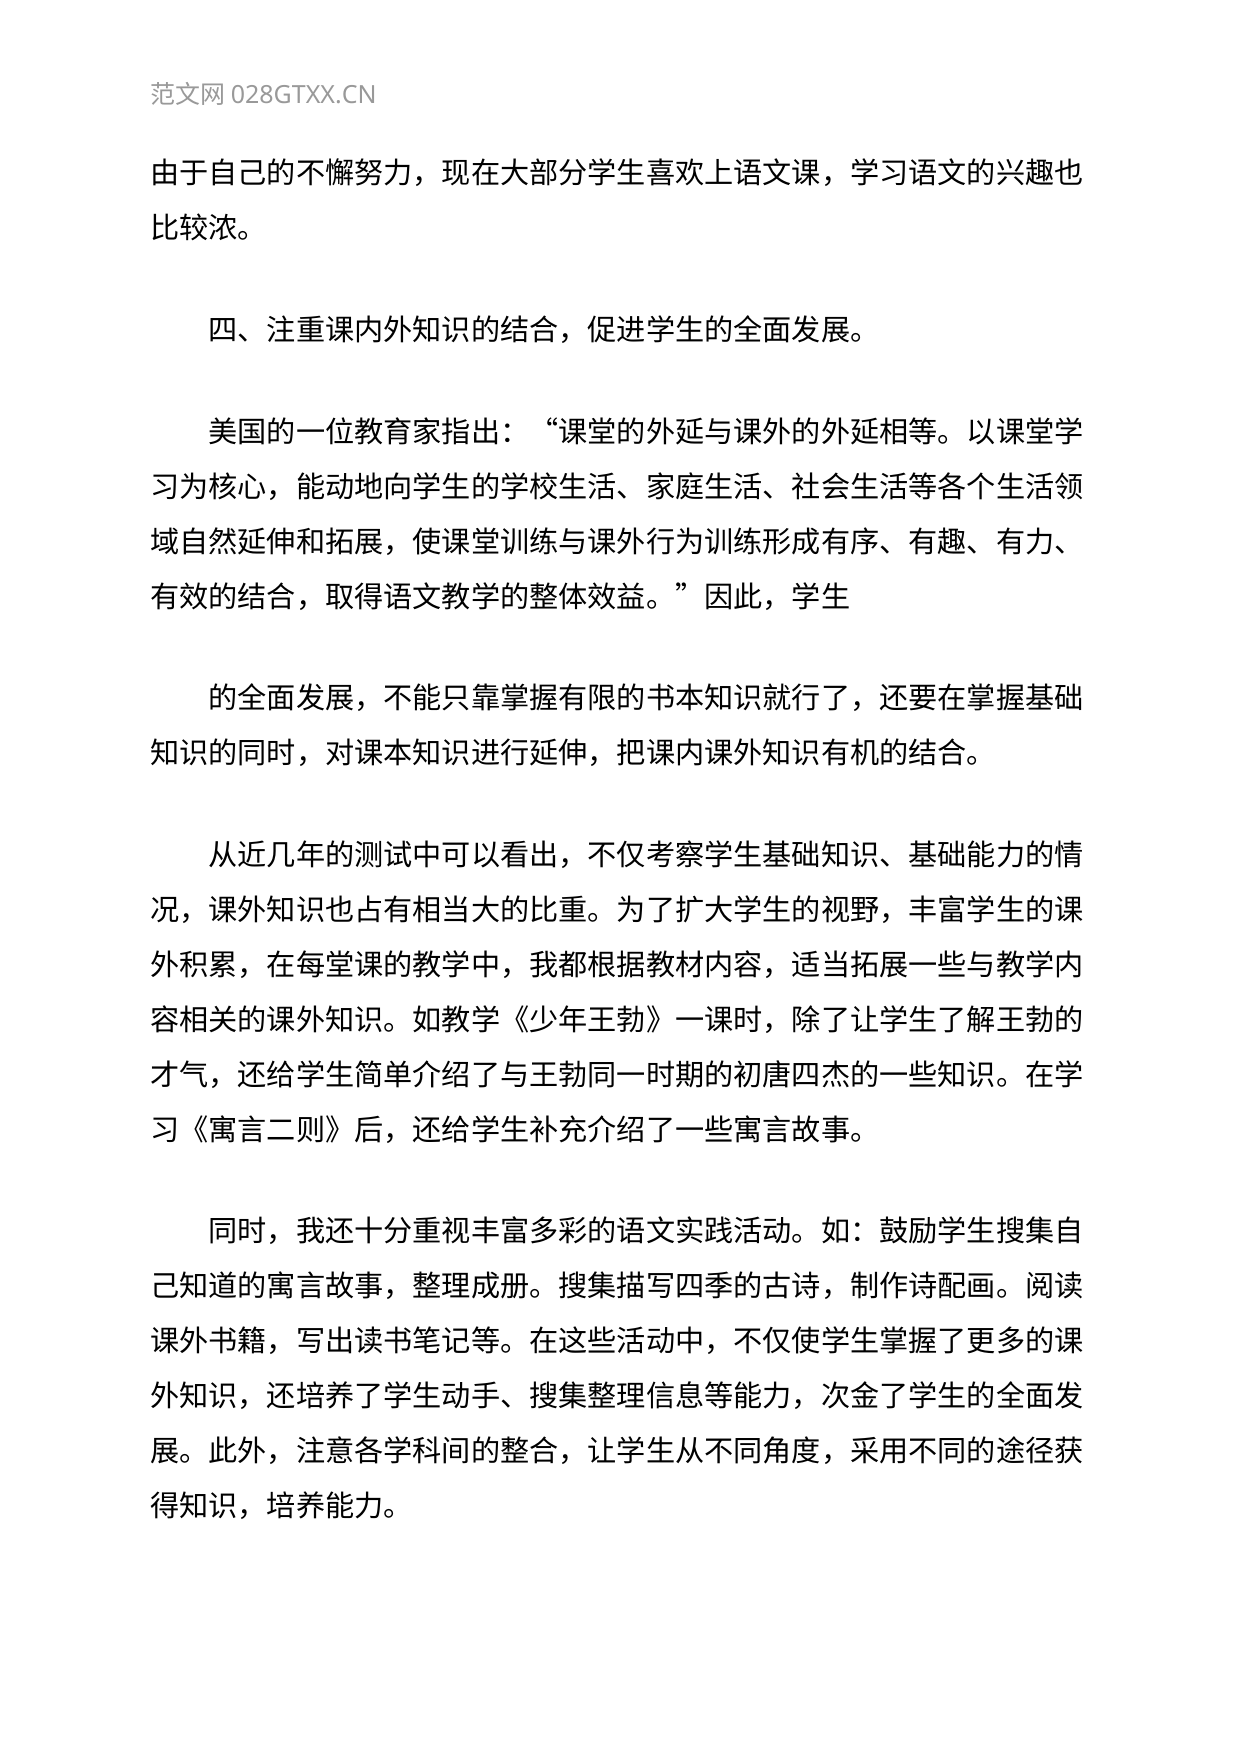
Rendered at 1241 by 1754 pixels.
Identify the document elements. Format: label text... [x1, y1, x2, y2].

text 美国的一位教育家指出：“课堂的外延与课外的外延相等。以课堂学习为核心，能动地向学生的学校生活、家庭生活、社会生活等各个生活领域自然延伸和拓展，使课堂训练与课外行为训练形成有序、有趣、有力、有效的结合，取得语文教学的整体效益。”因此，学生 [150, 408, 1090, 615]
text 同时，我还十分重视丰富多彩的语文实践活动。如：鼓励学生搜集自己知道的寓言故事，整理成册。搜集描写四季的古诗，制作诗配画。阅读课外书籍，写出读书笔记等。在这些活动中，不仅使学生掌握了更多的课外知识，还培养了学生动手、搜集整理信息等能力，次金了学生的全面发展。此外，注意各学科间的整合，让学生从不同角度，采用不同的途径获得知识，培养能力。 [150, 1208, 1090, 1524]
text 四、注重课内外知识的结合，促进学生的全面发展。 [150, 307, 1090, 349]
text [150, 150, 1090, 247]
text 从近几年的测试中可以看出，不仅考察学生基础知识、基础能力的情况，课外知识也占有相当大的比重。为了扩大学生的视野，丰富学生的课外积累，在每堂课的教学中，我都根据教材内容，适当拓展一些与教学内容相关的课外知识。如教学《少年王勃》一课时，除了让学生了解王勃的才气，还给学生简单介绍了与王勃同一时期的初唐四杰的一些知识。在学习《寓言二则》后，还给学生补充介绍了一些寓言故事。 [150, 832, 1090, 1148]
text 的全面发展，不能只靠掌握有限的书本知识就行了，还要在掌握基础知识的同时，对课本知识进行延伸，把课内课外知识有机的结合。 [150, 675, 1090, 772]
